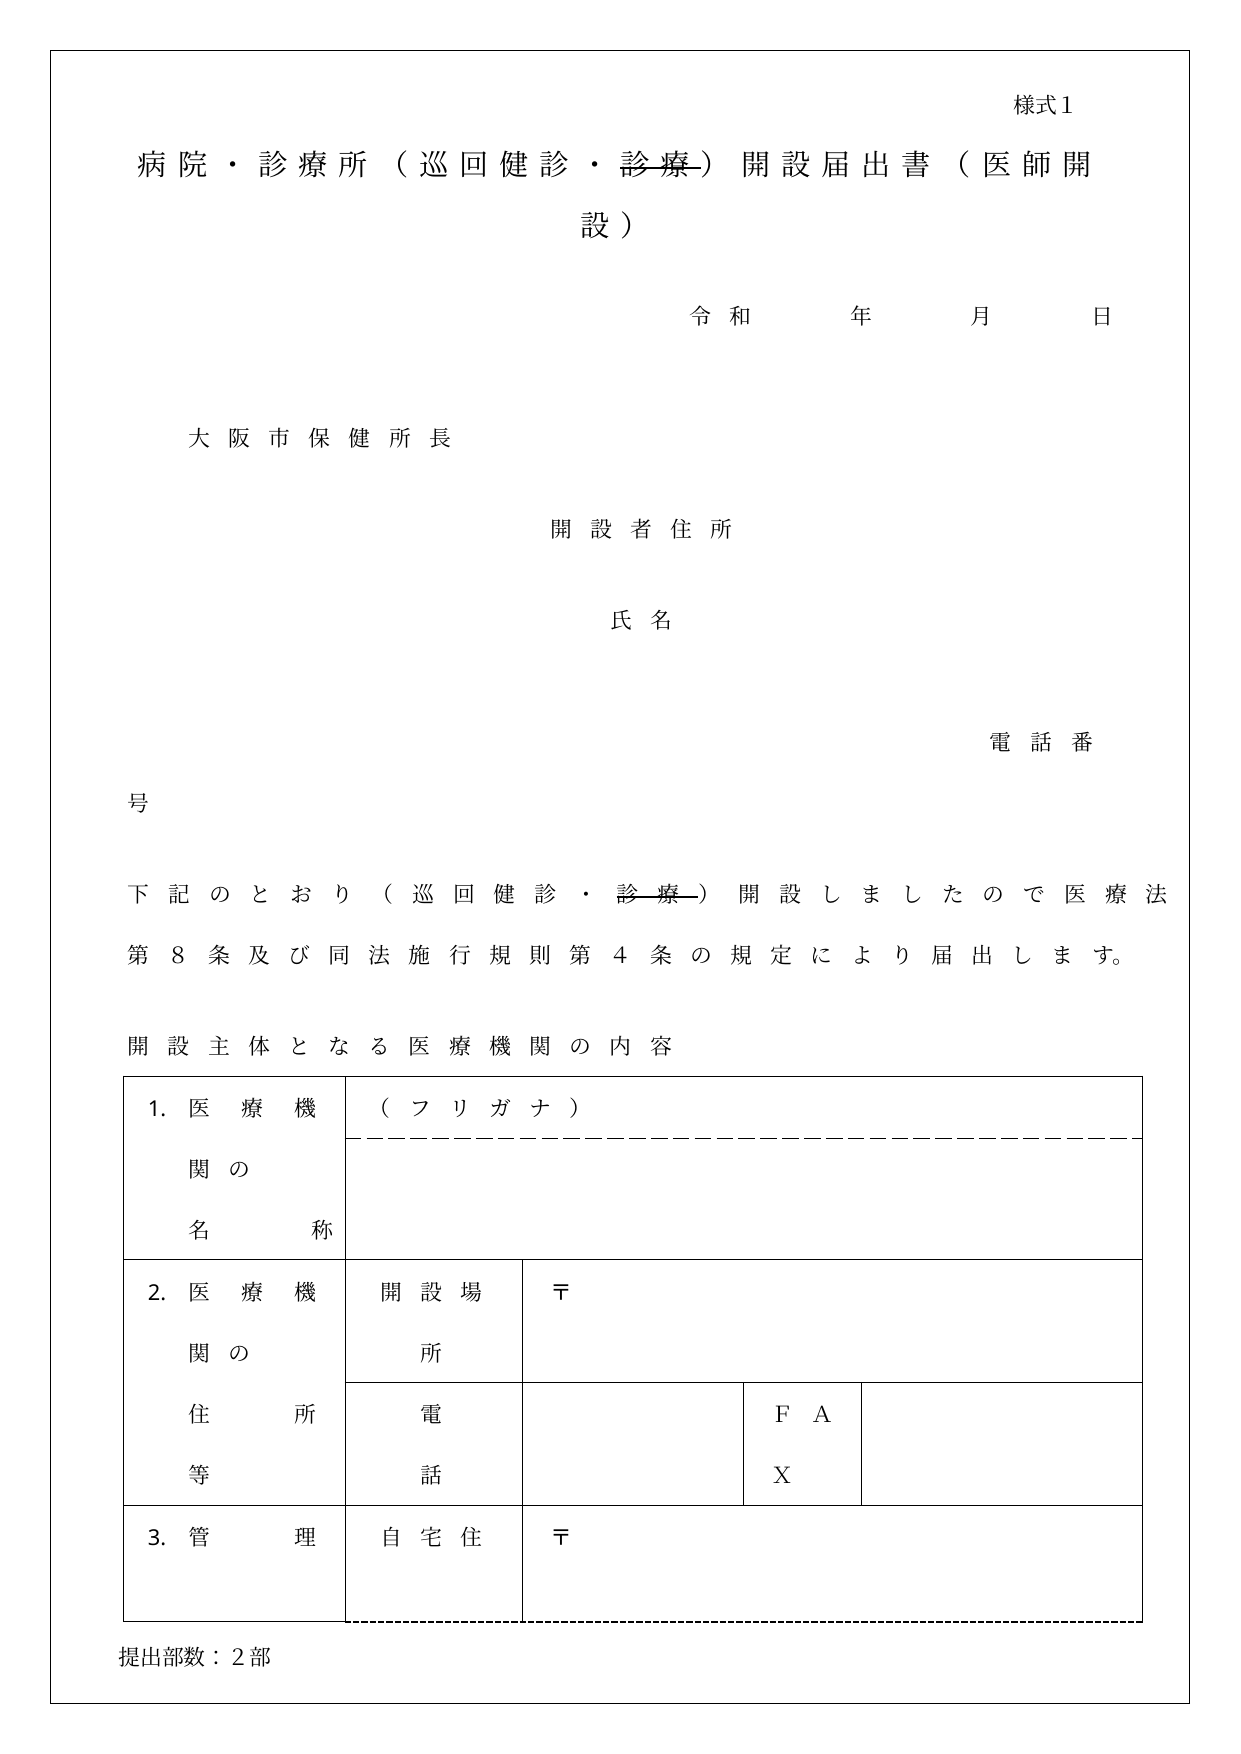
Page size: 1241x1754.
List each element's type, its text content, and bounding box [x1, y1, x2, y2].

text 電話番号 [127, 711, 1113, 832]
text 氏名 [127, 589, 1113, 650]
table_header 医療機関の 名 称 [124, 1077, 345, 1259]
table_cell 〒 [523, 1260, 1142, 1382]
table_cell 電 話 [346, 1383, 522, 1504]
text 令和 年 月 日 [127, 285, 1131, 346]
table_cell 開設場所 [346, 1260, 522, 1382]
table_cell 〒 電 話： （ ） [523, 1506, 1142, 1621]
table_cell 医療機関の 住 所 等 [124, 1260, 345, 1504]
table_header （フリガナ） [346, 1077, 1142, 1137]
table_cell [523, 1383, 743, 1504]
table_cell [862, 1383, 1142, 1504]
text 病院・診療所（巡回健診・診療）開設届出書（医師開設） [127, 133, 1113, 254]
text 下記のとおり（巡回健診・診療）開設しましたので医療法第８条及び同法施行規則第４条の規定により届出します。 [68, 863, 1186, 984]
text 開設者住所 [127, 498, 1113, 558]
text 開設主体となる医療機関の内容 [68, 1015, 1186, 1076]
table_cell 自宅住所 [346, 1506, 522, 1621]
table_cell ＦＡＸ [744, 1383, 861, 1504]
table_cell [346, 1138, 1142, 1259]
table_cell 管 理 者 [124, 1506, 345, 1621]
text 大阪市保健所長 [127, 406, 1113, 467]
